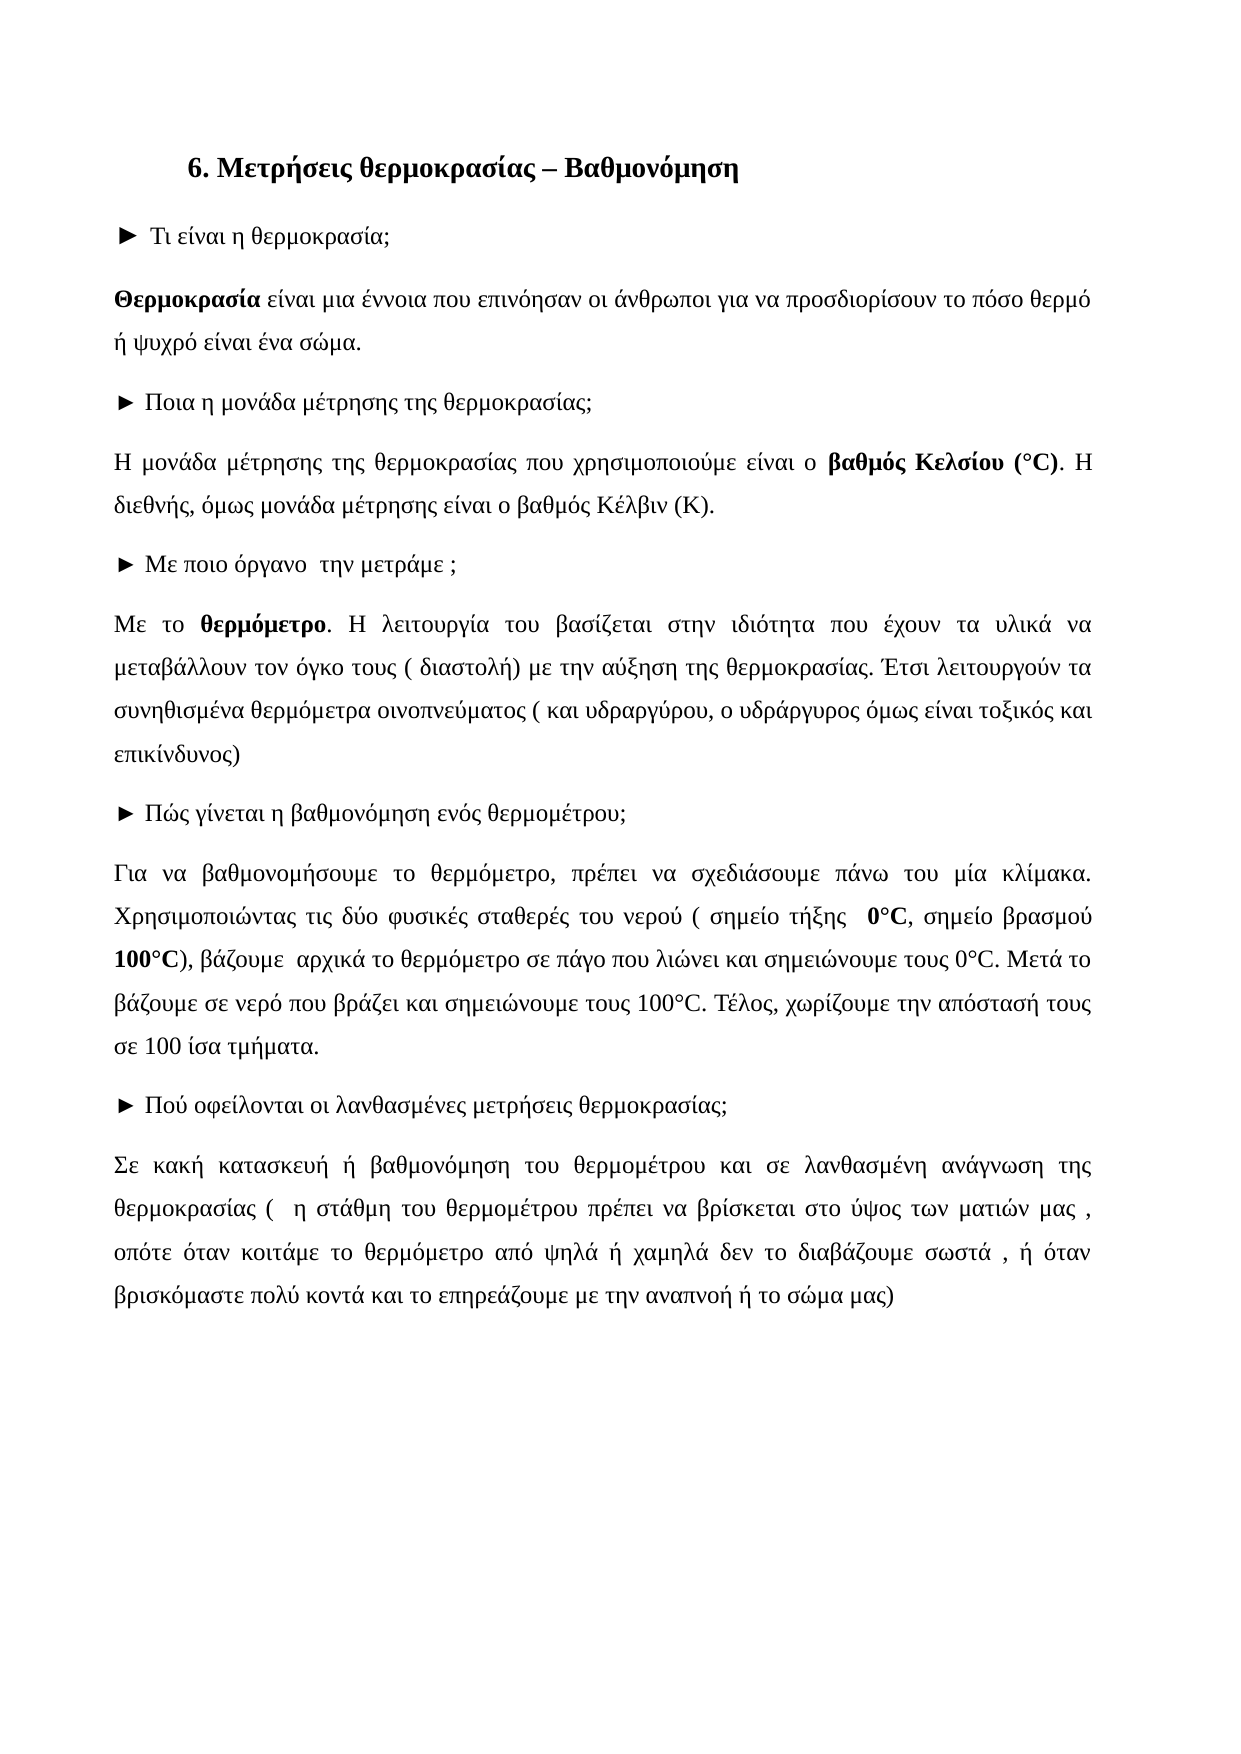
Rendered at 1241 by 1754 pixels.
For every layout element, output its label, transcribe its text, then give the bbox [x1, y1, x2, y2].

text ► Με ποιο όργανο την μετράμε ; [114, 549, 1093, 578]
text Σε κακή κατασκευή ή βαθμονόμηση του θερμομέτρου και σε λανθασμένη ανάγνωση της θερμοκρασίας ( η στάθμη του θερμομέτρου πρέπει να βρίσκεται στο ύψος των ματιών μας , οπότε όταν κοιτάμε το θερμόμετρο από ψηλά ή χαμηλά δεν το διαβάζουμε σωστά , ή όταν βρισκόμαστε πολύ κοντά και το επηρεάζουμε με την αναπνοή ή το σώμα μας) [114, 1150, 1093, 1308]
text ► Ποια η μονάδα μέτρησης της θερμοκρασίας; [114, 387, 1093, 416]
text Για να βαθμονομήσουμε το θερμόμετρο, πρέπει να σχεδιάσουμε πάνω του μία κλίμακα. Χρησιμοποιώντας τις δύο φυσικές σταθερές του νερού ( σημείο τήξης 0°C, σημείο βρασμού 100°C), βάζουμε αρχικά το θερμόμετρο σε πάγο που λιώνει και σημειώνουμε τους 0°C. Μετά το βάζουμε σε νερό που βράζει και σημειώνουμε τους 100°C. Τέλος, χωρίζουμε την απόστασή τους σε 100 ίσα τμήματα. [114, 858, 1093, 1059]
text Με το θερμόμετρο. Η λειτουργία του βασίζεται στην ιδιότητα που έχουν τα υλικά να μεταβάλλουν τον όγκο τους ( διαστολή) με την αύξηση της θερμοκρασίας. Έτσι λειτουργούν τα συνηθισμένα θερμόμετρα οινοπνεύματος ( και υδραργύρου, ο υδράργυρος όμως είναι τοξικός και επικίνδυνος) [114, 609, 1093, 767]
text ► Πώς γίνεται η βαθμονόμηση ενός θερμομέτρου; [114, 798, 1093, 827]
text ► Τι είναι η θερμοκρασία; [114, 217, 1093, 251]
text ► Πού οφείλονται οι λανθασμένες μετρήσεις θερμοκρασίας; [114, 1091, 1093, 1119]
text 6. Μετρήσεις θερμοκρασίας – Βαθμονόμηση [187, 150, 1093, 183]
text Θερμοκρασία είναι μια έννοια που επινόησαν οι άνθρωποι για να προσδιορίσουν το πόσο θερμό ή ψυχρό είναι ένα σώμα. [114, 284, 1093, 356]
text Η μονάδα μέτρησης της θερμοκρασίας που χρησιμοποιούμε είναι ο βαθμός Κελσίου (°C). Η διεθνής, όμως μονάδα μέτρησης είναι ο βαθμός Κέλβιν (Κ). [114, 447, 1093, 518]
